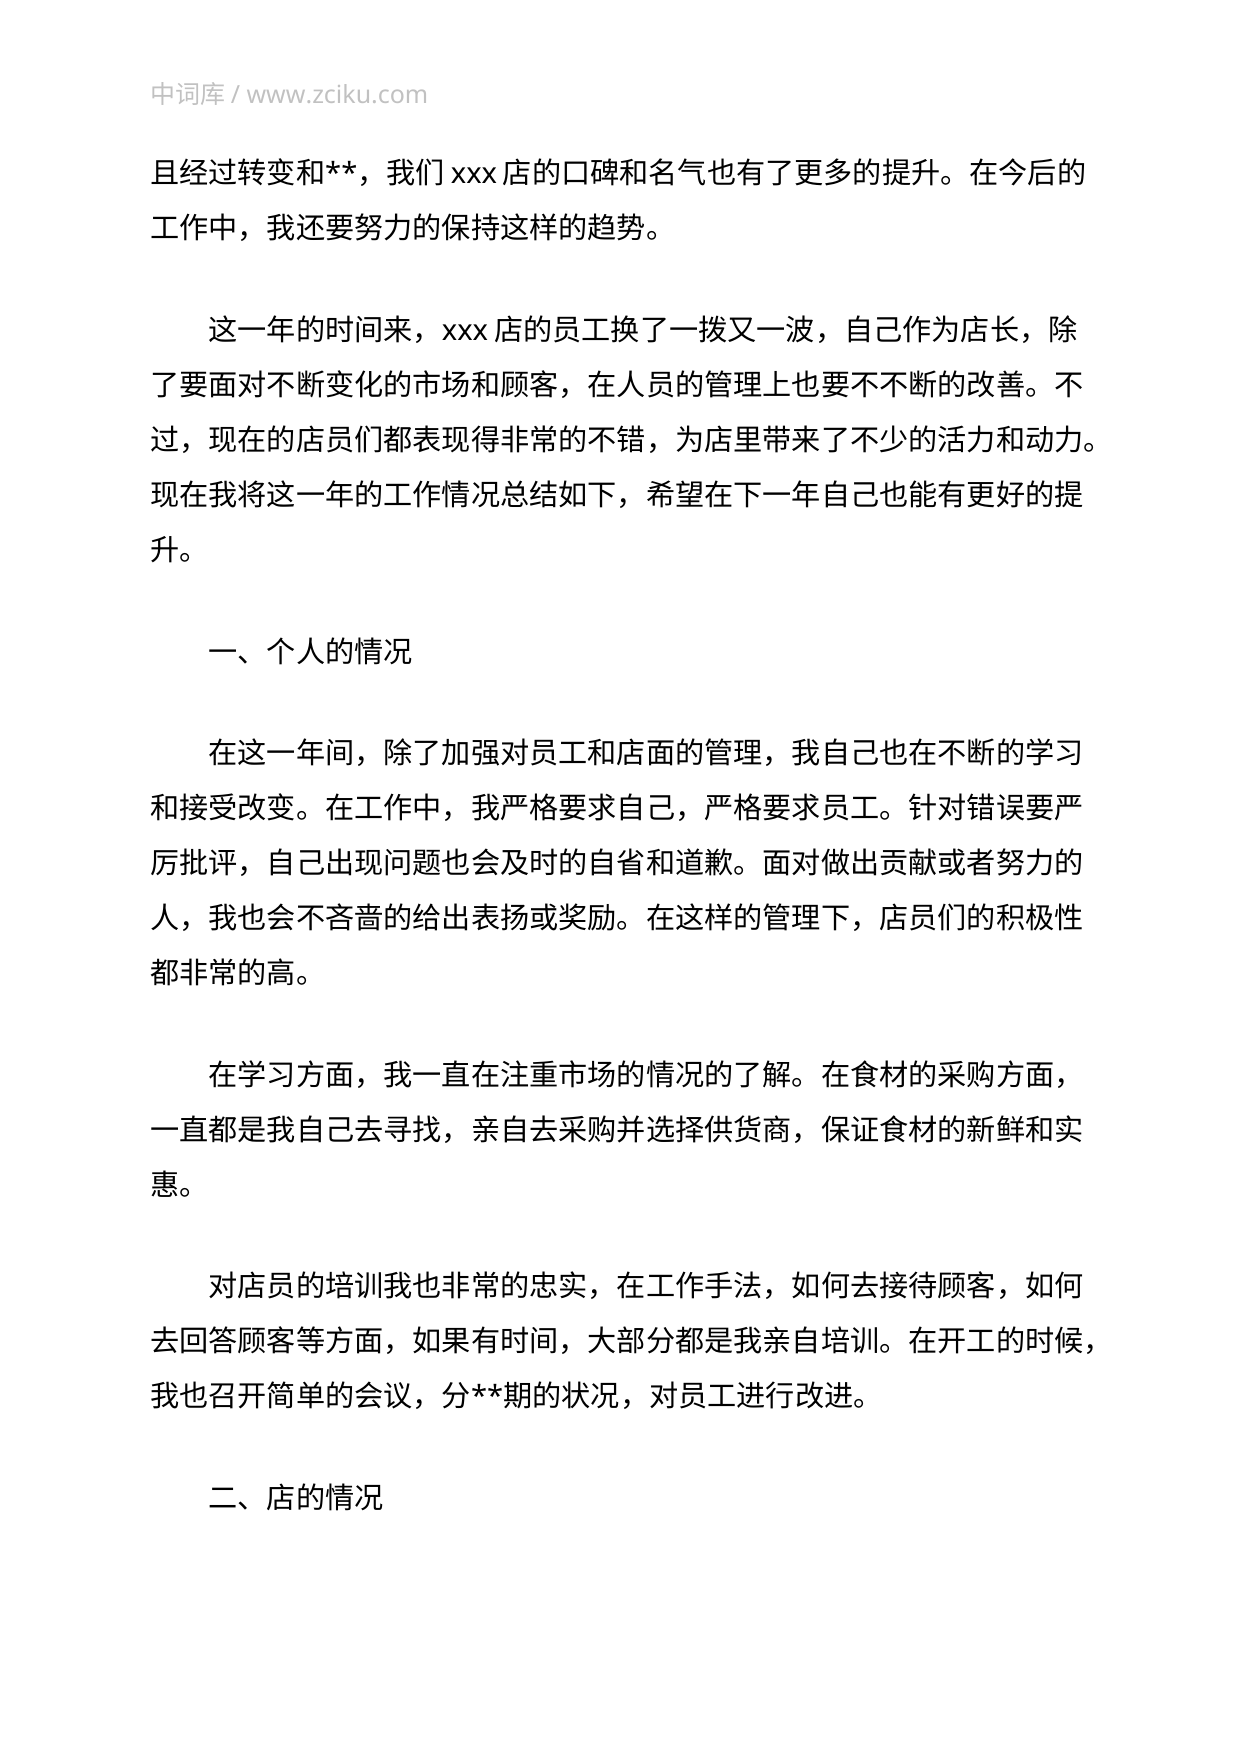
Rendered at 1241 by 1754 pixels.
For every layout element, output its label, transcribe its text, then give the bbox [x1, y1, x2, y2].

text 二、店的情况 [150, 1475, 1090, 1517]
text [150, 150, 1090, 247]
text 这一年的时间来，xxx店的员工换了一拨又一波，自己作为店长，除了要面对不断变化的市场和顾客，在人员的管理上也要不不断的改善。不过，现在的店员们都表现得非常的不错，为店里带来了不少的活力和动力。现在我将这一年的工作情况总结如下，希望在下一年自己也能有更好的提升。 [150, 307, 1090, 569]
text 对店员的培训我也非常的忠实，在工作手法，如何去接待顾客，如何去回答顾客等方面，如果有时间，大部分都是我亲自培训。在开工的时候，我也召开简单的会议，分**期的状况，对员工进行改进。 [150, 1263, 1090, 1415]
text 一、个人的情况 [150, 628, 1090, 671]
text 在这一年间，除了加强对员工和店面的管理，我自己也在不断的学习和接受改变。在工作中，我严格要求自己，严格要求员工。针对错误要严厉批评，自己出现问题也会及时的自省和道歉。面对做出贡献或者努力的人，我也会不吝啬的给出表扬或奖励。在这样的管理下，店员们的积极性都非常的高。 [150, 730, 1090, 992]
text 在学习方面，我一直在注重市场的情况的了解。在食材的采购方面，一直都是我自己去寻找，亲自去采购并选择供货商，保证食材的新鲜和实惠。 [150, 1051, 1090, 1203]
